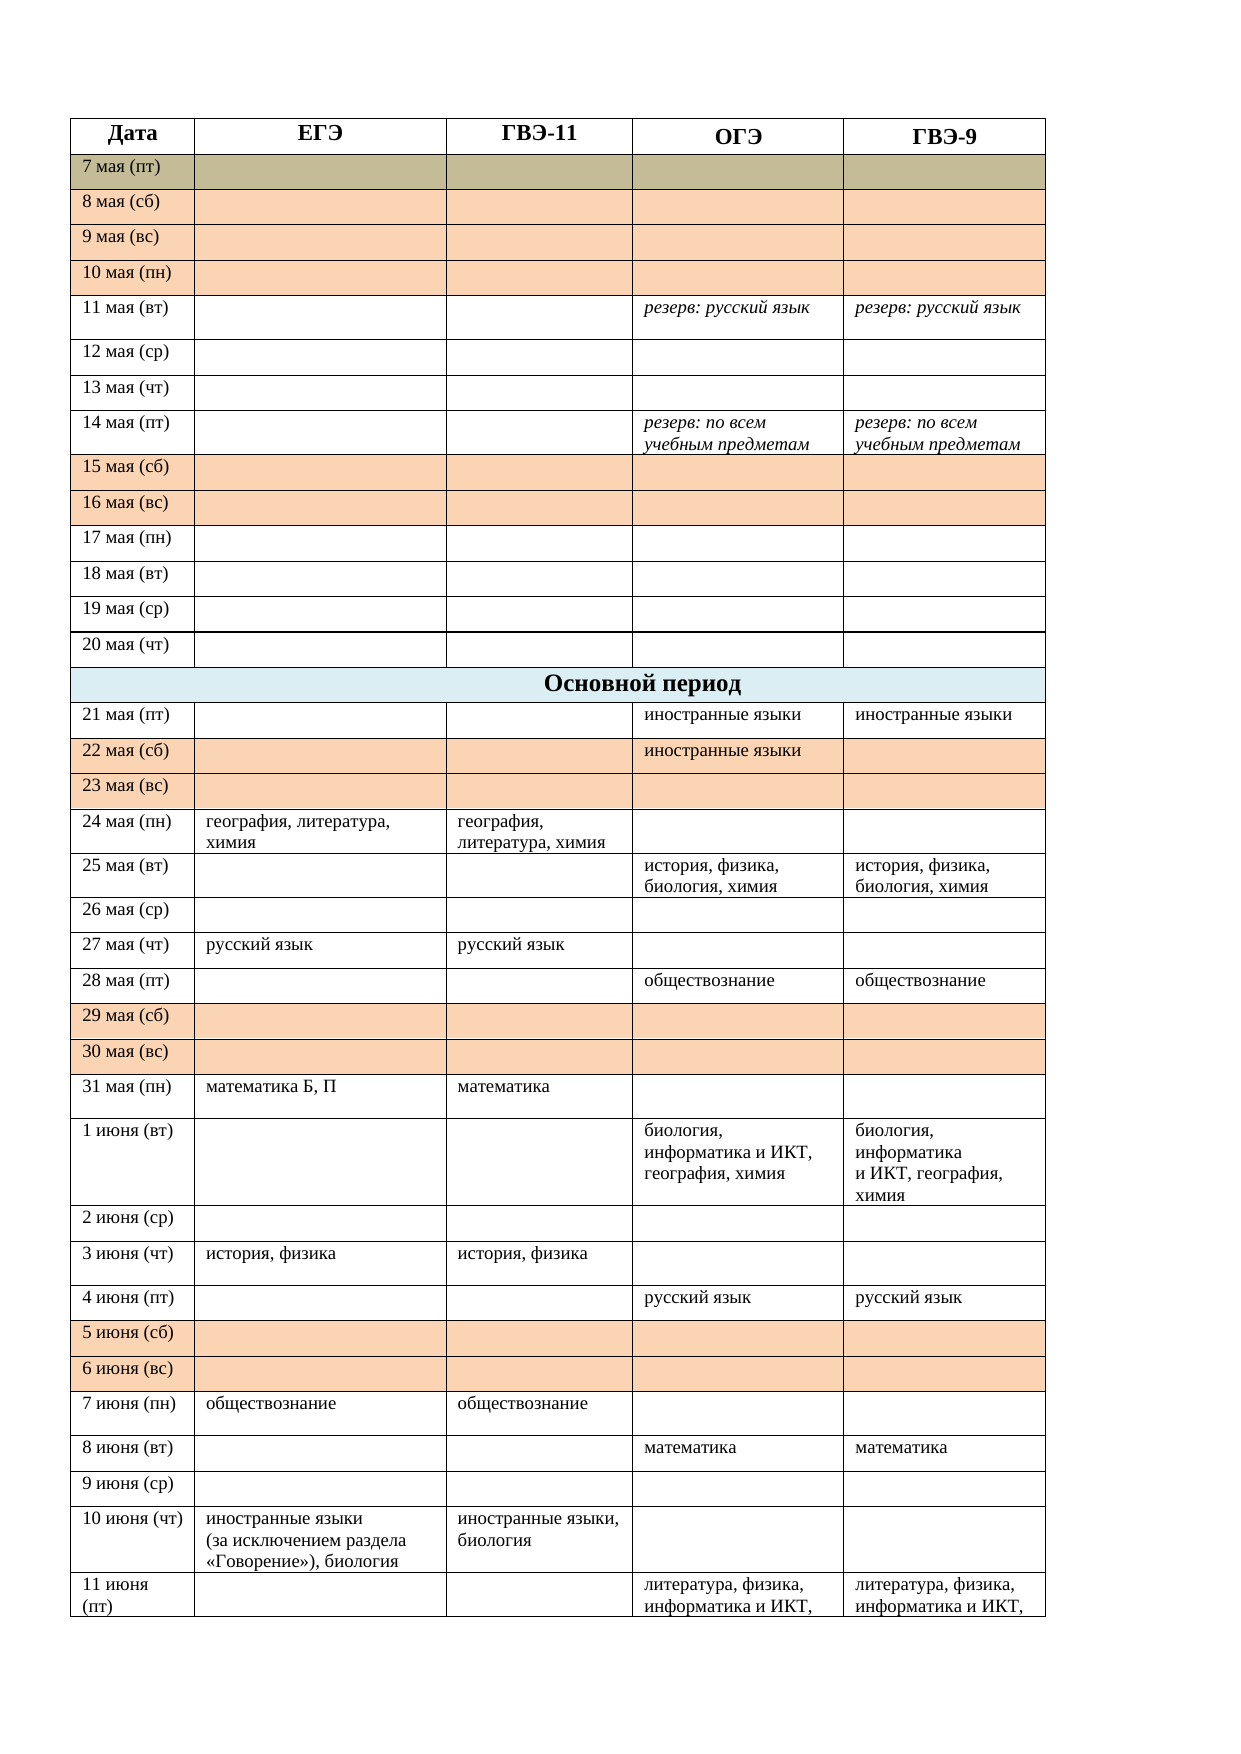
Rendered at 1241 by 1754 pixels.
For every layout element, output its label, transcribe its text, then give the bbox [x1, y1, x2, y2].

table_cell [633, 1321, 843, 1356]
table_cell география, литература, химия [447, 810, 632, 853]
table_cell [447, 1206, 632, 1241]
table_cell 10 июня (чт) [71, 1507, 194, 1572]
table_cell история, физика [195, 1242, 446, 1285]
table_cell [633, 933, 843, 968]
table_cell [447, 633, 632, 667]
table_cell 12 мая (ср) [71, 340, 194, 375]
table_cell [447, 703, 632, 738]
table_cell 28 мая (пт) [71, 969, 194, 1003]
table_cell [447, 190, 632, 224]
table_cell [447, 774, 632, 808]
table_cell [844, 491, 1045, 525]
table_cell 27 мая (чт) [71, 933, 194, 968]
table_cell [633, 1206, 843, 1241]
table_header ЕГЭ [195, 119, 446, 153]
table_cell биология, информатика и ИКТ, география, химия [844, 1119, 1045, 1205]
table_cell 20 мая (чт) [71, 633, 194, 667]
table_cell география, литература, химия [195, 810, 446, 853]
table_cell иностранные языки [633, 703, 843, 738]
table_cell 19 мая (ср) [71, 597, 194, 631]
table_cell [633, 455, 843, 490]
table_cell [447, 491, 632, 525]
table_cell [633, 1357, 843, 1391]
table_cell [844, 261, 1045, 295]
table_cell [844, 739, 1045, 773]
table_cell [447, 1472, 632, 1506]
table_cell [447, 376, 632, 410]
table_cell биология, информатика и ИКТ, география, химия [633, 1119, 843, 1205]
table_cell [844, 225, 1045, 260]
table_cell [195, 1472, 446, 1506]
table_cell [844, 1040, 1045, 1074]
table_cell [195, 190, 446, 224]
table_cell история, физика, биология, химия [844, 854, 1045, 897]
table_cell 13 мая (чт) [71, 376, 194, 410]
table_cell [447, 296, 632, 339]
table_cell [447, 1357, 632, 1391]
table_cell [844, 898, 1045, 932]
table_cell [633, 562, 843, 596]
table_cell 26 мая (ср) [71, 898, 194, 932]
table_cell 30 мая (вс) [71, 1040, 194, 1074]
table_cell [633, 1242, 843, 1285]
table_cell [195, 562, 446, 596]
table_cell [195, 854, 446, 897]
table_cell обществознание [844, 969, 1045, 1003]
table_cell [844, 1357, 1045, 1391]
table_cell 18 мая (вт) [71, 562, 194, 596]
table_cell [447, 969, 632, 1003]
table_cell [447, 261, 632, 295]
table_cell 3 июня (чт) [71, 1242, 194, 1285]
table_cell [633, 1004, 843, 1038]
table_cell иностранные языки [633, 739, 843, 773]
table_cell [195, 491, 446, 525]
table_cell [195, 1004, 446, 1038]
table_cell [844, 633, 1045, 667]
table_cell [447, 898, 632, 932]
table_cell [195, 898, 446, 932]
table_cell [844, 526, 1045, 561]
table_cell [844, 562, 1045, 596]
table_cell 31 мая (пн) [71, 1075, 194, 1118]
table_cell [447, 1321, 632, 1356]
table_cell 7 июня (пн) [71, 1392, 194, 1435]
table_cell [844, 1472, 1045, 1506]
table_cell [844, 340, 1045, 375]
table_cell [633, 810, 843, 853]
table_cell [633, 774, 843, 808]
table_cell русский язык [447, 933, 632, 968]
table_cell математика Б, П [195, 1075, 446, 1118]
table_cell [195, 526, 446, 561]
table_cell [195, 455, 446, 490]
table_cell [447, 411, 632, 454]
table_cell 10 мая (пн) [71, 261, 194, 295]
table_cell [195, 376, 446, 410]
table_cell русский язык [195, 933, 446, 968]
table_cell [447, 1119, 632, 1205]
table_cell обществознание [447, 1392, 632, 1435]
table_cell [447, 1286, 632, 1320]
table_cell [844, 1573, 1045, 1616]
table_cell иностранные языки (за исключением раздела «Говорение»), биология [195, 1507, 446, 1572]
table_cell 17 мая (пн) [71, 526, 194, 561]
table_cell 16 мая (вс) [71, 491, 194, 525]
table_cell [447, 1004, 632, 1038]
table_cell [633, 633, 843, 667]
table_cell математика [447, 1075, 632, 1118]
table_cell обществознание [195, 1392, 446, 1435]
table_cell иностранные языки [844, 703, 1045, 738]
table_cell резерв: русский язык [633, 296, 843, 339]
table_cell резерв: по всем учебным предметам [844, 411, 1045, 454]
table_cell [447, 225, 632, 260]
table_cell резерв: по всем учебным предметам [633, 411, 843, 454]
table_cell 29 мая (сб) [71, 1004, 194, 1038]
table_cell 11 июня (пт) [71, 1573, 194, 1616]
table_cell 11 мая (вт) [71, 296, 194, 339]
table_cell [633, 376, 843, 410]
table_cell [195, 1286, 446, 1320]
table_cell 23 мая (вс) [71, 774, 194, 808]
table_cell [633, 1040, 843, 1074]
table_cell [447, 1573, 632, 1616]
table_cell [633, 491, 843, 525]
table_cell 22 мая (сб) [71, 739, 194, 773]
table_cell [447, 854, 632, 897]
table_cell [633, 261, 843, 295]
table_cell [844, 455, 1045, 490]
table_cell [195, 774, 446, 808]
table_cell [195, 296, 446, 339]
table_cell [844, 1075, 1045, 1118]
table_cell 7 мая (пт) [71, 155, 194, 189]
table_cell [447, 562, 632, 596]
table_cell [633, 1075, 843, 1118]
table_cell [195, 969, 446, 1003]
table_cell [447, 1436, 632, 1471]
table_cell обществознание [633, 969, 843, 1003]
table_cell резерв: русский язык [844, 296, 1045, 339]
table_cell [195, 1321, 446, 1356]
table_cell 1 июня (вт) [71, 1119, 194, 1205]
table_cell математика [844, 1436, 1045, 1471]
table_cell история, физика, биология, химия [633, 854, 843, 897]
table_cell [633, 898, 843, 932]
table_cell [195, 225, 446, 260]
table_cell [195, 1206, 446, 1241]
table_cell [844, 774, 1045, 808]
table_header Дата [71, 119, 194, 153]
table_cell [447, 455, 632, 490]
table_cell 25 мая (вт) [71, 854, 194, 897]
table_cell [844, 376, 1045, 410]
table_cell [844, 933, 1045, 968]
table_cell [447, 597, 632, 631]
table_cell [195, 1436, 446, 1471]
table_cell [633, 1573, 843, 1616]
table_cell [195, 633, 446, 667]
table_cell [447, 739, 632, 773]
table_cell математика [633, 1436, 843, 1471]
table_cell 5 июня (сб) [71, 1321, 194, 1356]
table_cell [844, 155, 1045, 189]
table_cell [195, 1357, 446, 1391]
table_cell [195, 1573, 446, 1616]
table_cell иностранные языки, биология [447, 1507, 632, 1572]
table_header ГВЭ-9 [844, 119, 1045, 153]
table_cell история, физика [447, 1242, 632, 1285]
table_cell [195, 1119, 446, 1205]
table_header ОГЭ [633, 119, 843, 153]
table_cell 15 мая (сб) [71, 455, 194, 490]
table_cell 2 июня (ср) [71, 1206, 194, 1241]
table_cell [633, 190, 843, 224]
table_cell [633, 225, 843, 260]
table_cell [633, 155, 843, 189]
table_cell [844, 1392, 1045, 1435]
table_cell [195, 703, 446, 738]
table_cell [844, 597, 1045, 631]
table_cell [447, 155, 632, 189]
table_cell [195, 261, 446, 295]
table_cell [447, 526, 632, 561]
table_cell [195, 340, 446, 375]
table_cell [844, 190, 1045, 224]
table_cell 21 мая (пт) [71, 703, 194, 738]
table_cell [195, 411, 446, 454]
table_cell [844, 1507, 1045, 1572]
table_cell [844, 1206, 1045, 1241]
table_cell 6 июня (вс) [71, 1357, 194, 1391]
table_cell 4 июня (пт) [71, 1286, 194, 1320]
table_cell [447, 1040, 632, 1074]
table_cell 24 мая (пн) [71, 810, 194, 853]
table_header ГВЭ-11 [447, 119, 632, 153]
table_cell русский язык [844, 1286, 1045, 1320]
table_cell [195, 1040, 446, 1074]
table_cell 14 мая (пт) [71, 411, 194, 454]
table_cell [447, 340, 632, 375]
table_cell [633, 340, 843, 375]
table_cell [633, 1472, 843, 1506]
table_cell [633, 526, 843, 561]
table_cell [633, 597, 843, 631]
table_cell [195, 155, 446, 189]
table_cell [633, 1392, 843, 1435]
table_cell [844, 1242, 1045, 1285]
table_cell 8 июня (вт) [71, 1436, 194, 1471]
table_cell [195, 597, 446, 631]
table_cell 8 мая (сб) [71, 190, 194, 224]
table_cell русский язык [633, 1286, 843, 1320]
table_cell 9 июня (ср) [71, 1472, 194, 1506]
table_cell [633, 1507, 843, 1572]
table_cell Основной период [71, 668, 1045, 702]
table_cell [844, 1004, 1045, 1038]
table_cell [844, 1321, 1045, 1356]
table_cell [195, 739, 446, 773]
table_cell 9 мая (вс) [71, 225, 194, 260]
table_cell [844, 810, 1045, 853]
